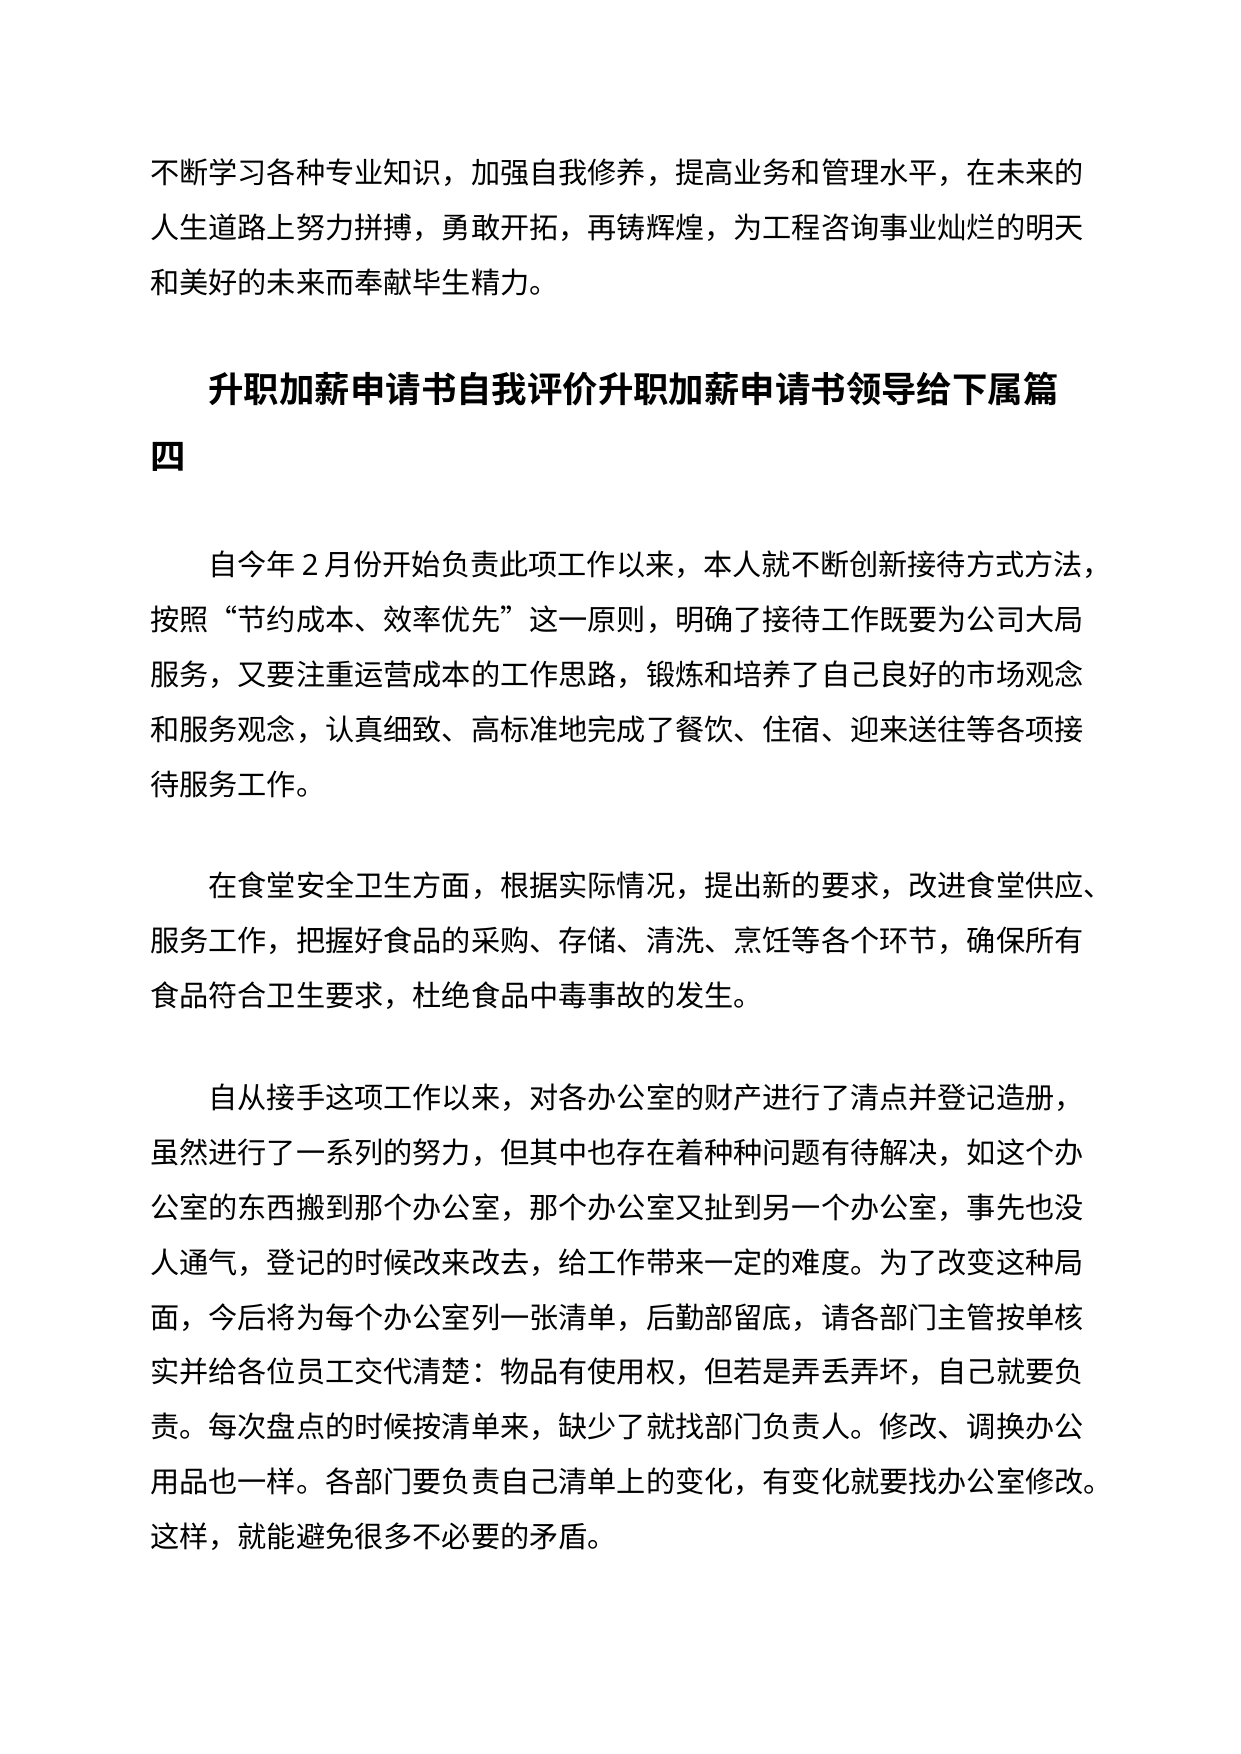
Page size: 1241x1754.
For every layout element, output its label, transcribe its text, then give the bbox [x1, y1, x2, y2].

text 在食堂安全卫生方面，根据实际情况，提出新的要求，改进食堂供应、服务工作，把握好食品的采购、存储、清洗、烹饪等各个环节，确保所有食品符合卫生要求，杜绝食品中毒事故的发生。 [150, 863, 1090, 1015]
text 自今年2月份开始负责此项工作以来，本人就不断创新接待方式方法，按照“节约成本、效率优先”这一原则，明确了接待工作既要为公司大局服务，又要注重运营成本的工作思路，锻炼和培养了自己良好的市场观念和服务观念，认真细致、高标准地完成了餐饮、住宿、迎来送往等各项接待服务工作。 [150, 542, 1090, 803]
text 升职加薪申请书自我评价升职加薪申请书领导给下属篇四 [150, 362, 1090, 479]
text 自从接手这项工作以来，对各办公室的财产进行了清点并登记造册，虽然进行了一系列的努力，但其中也存在着种种问题有待解决，如这个办公室的东西搬到那个办公室，那个办公室又扯到另一个办公室，事先也没人通气，登记的时候改来改去，给工作带来一定的难度。为了改变这种局面，今后将为每个办公室列一张清单，后勤部留底，请各部门主管按单核实并给各位员工交代清楚：物品有使用权，但若是弄丢弄坏，自己就要负责。每次盘点的时候按清单来，缺少了就找部门负责人。修改、调换办公用品也一样。各部门要负责自己清单上的变化，有变化就要找办公室修改。这样，就能避免很多不必要的矛盾。 [150, 1074, 1090, 1556]
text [150, 150, 1090, 302]
